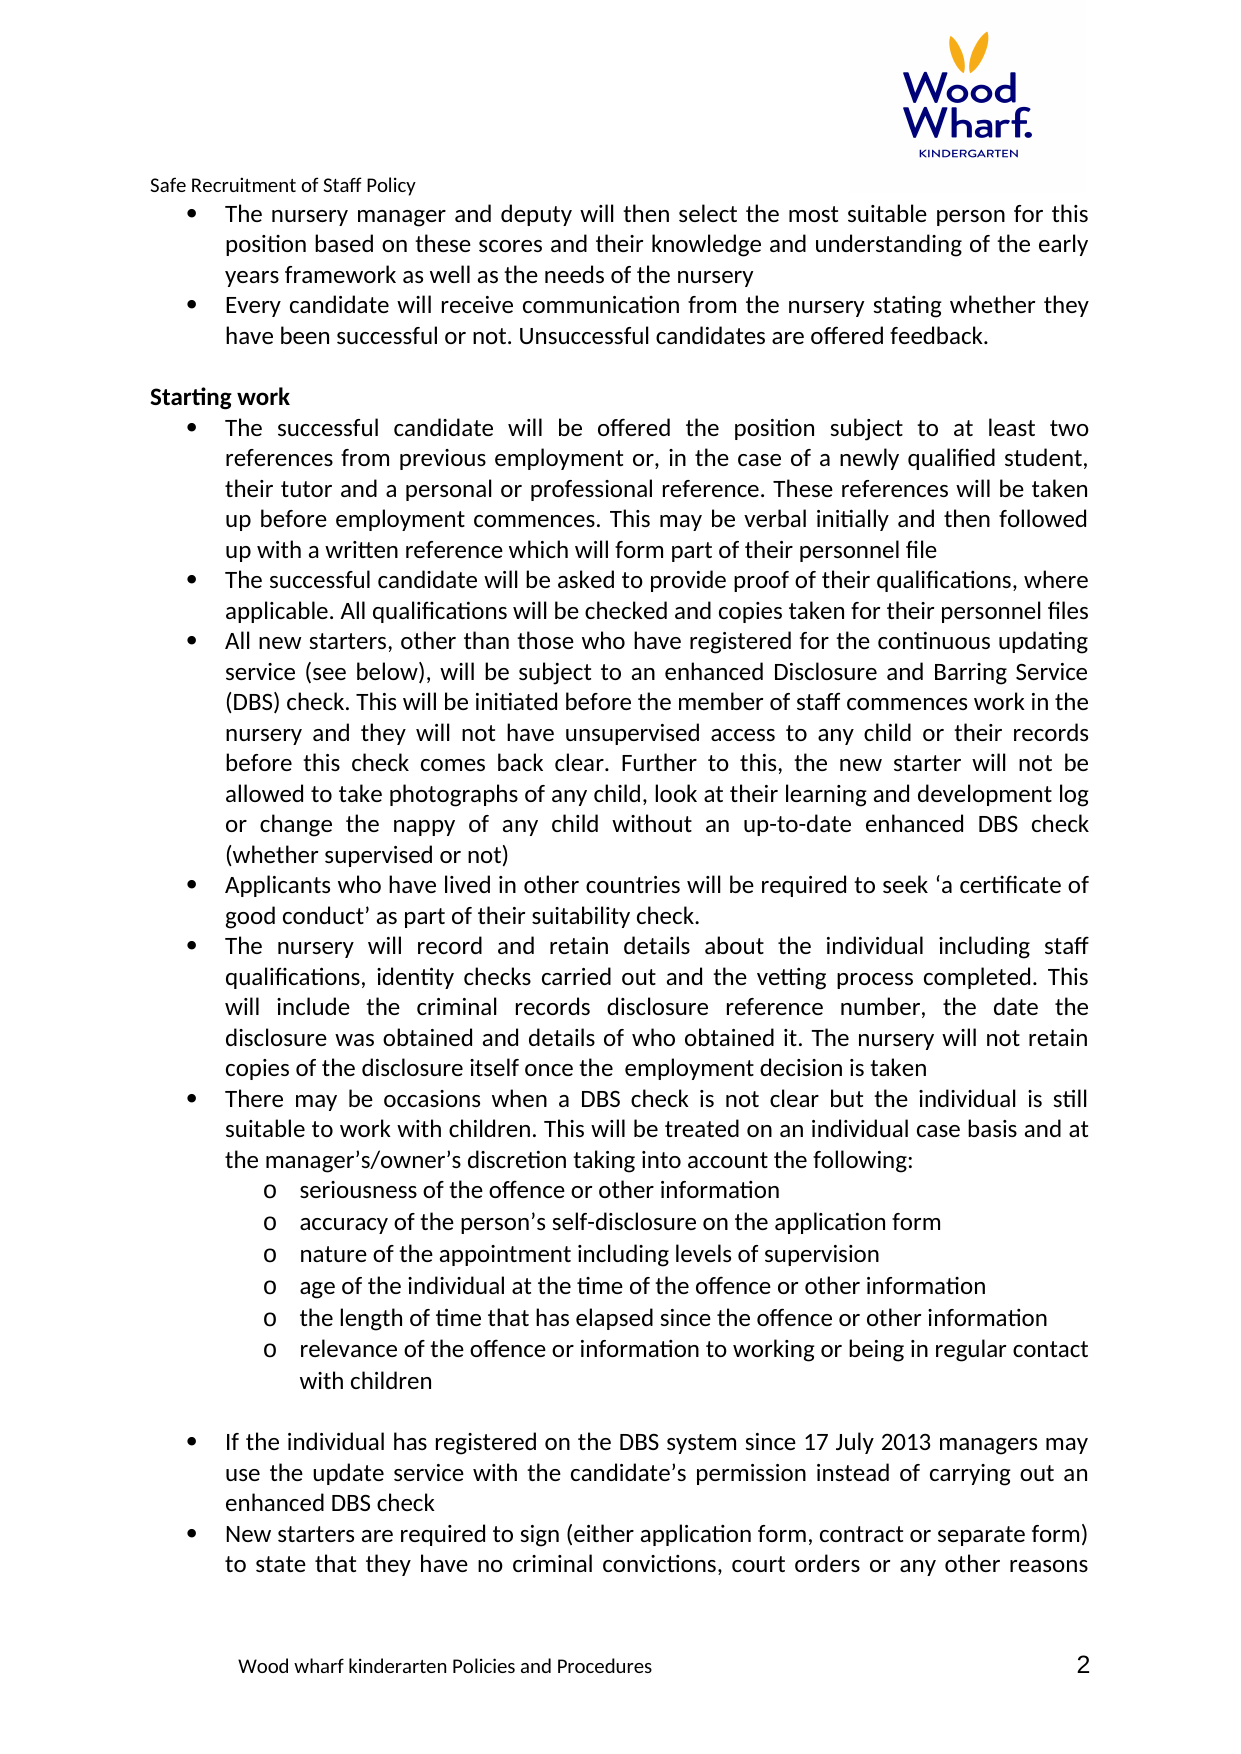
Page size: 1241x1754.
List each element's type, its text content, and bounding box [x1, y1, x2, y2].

list nature of the appointment including levels of supervision [262, 1238, 1090, 1270]
list accuracy of the person’s self-disclosure on the application form [262, 1206, 1090, 1238]
list age of the individual at the time of the offence or other information [262, 1270, 1090, 1302]
list If the individual has registered on the DBS system since 17 July 2013 managers may use the update service with the candidate’s permission instead of carrying out an enhanced DBS check [187, 1426, 1090, 1518]
list The nursery will record and retain details about the individual including staff qualifications, identity checks carried out and the vetting process completed. This will include the criminal records disclosure reference number, the date the disclosure was obtained and details of who obtained it. The nursery will not retain copies of the disclosure itself once the employment decision is taken [187, 931, 1090, 1083]
list The nursery manager and deputy will then select the most suitable person for this position based on these scores and their knowledge and understanding of the early years framework as well as the needs of the nursery [187, 198, 1090, 289]
list There may be occasions when a DBS check is not clear but the individual is still suitable to work with children. This will be treated on an individual case basis and at the manager’s/owner’s discretion taking into account the following: [187, 1083, 1090, 1175]
list All new starters, other than those who have registered for the continuous updating service (see below), will be subject to an enhanced Disclosure and Barring Service (DBS) check. This will be initiated before the member of staff commences work in the nursery and they will not have unsupervised access to any child or their records before this check comes back clear. Further to this, the new starter will not be allowed to take photographs of any child, look at their learning and development log or change the nappy of any child without an up-to-date enhanced DBS check (whether supervised or not) [187, 625, 1090, 869]
list seriousness of the offence or other information [262, 1175, 1090, 1206]
picture [848, 0, 1087, 193]
text Starting work [150, 381, 1090, 412]
list The successful candidate will be offered the position subject to at least two references from previous employment or, in the case of a newly qualified student, their tutor and a personal or professional reference. These references will be taken up before employment commences. This may be verbal initially and then followed up with a written reference which will form part of their personnel file [187, 412, 1090, 564]
list relevance of the offence or information to working or being in regular contact with children [262, 1333, 1090, 1396]
list the length of time that has elapsed since the offence or other information [262, 1302, 1090, 1333]
list The successful candidate will be asked to provide proof of their qualifications, where applicable. All qualifications will be checked and copies taken for their personnel files [187, 564, 1090, 625]
list Applicants who have lived in other countries will be required to seek ‘a certificate of good conduct’ as part of their suitability check. [187, 869, 1090, 931]
list Every candidate will receive communication from the nursery stating whether they have been successful or not. Unsuccessful candidates are offered feedback. [187, 289, 1090, 351]
